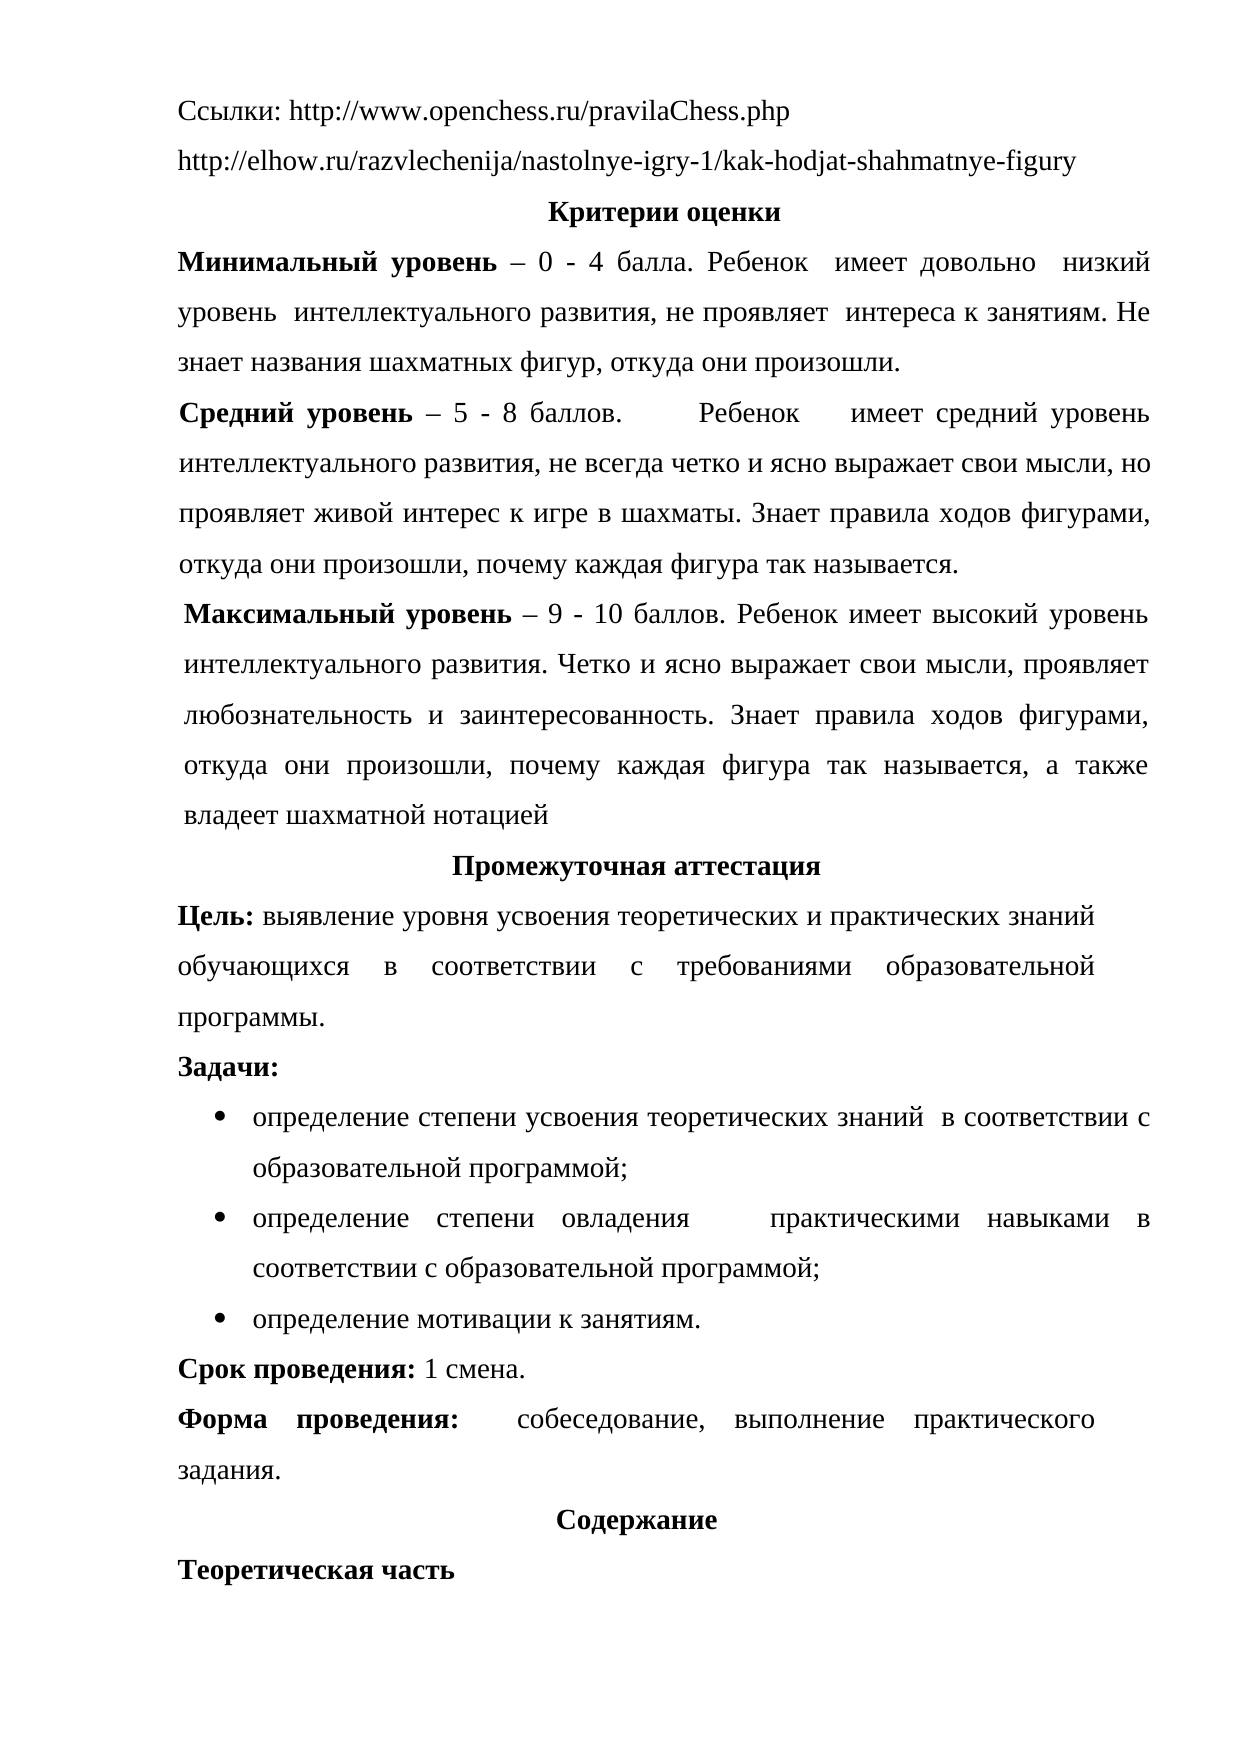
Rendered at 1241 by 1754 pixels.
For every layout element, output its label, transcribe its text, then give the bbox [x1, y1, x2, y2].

list определение степени усвоения теоретических знаний в соответствии с образовательной программой; [215, 1099, 1152, 1183]
text Содержание [177, 1502, 1096, 1536]
text Форма проведения: собеседование, выполнение практического задания. [177, 1401, 1096, 1485]
text Теоретическая часть [177, 1552, 1152, 1586]
text Максимальный уровень – 9 - 10 баллов. Ребенок имеет высокий уровень интеллектуального развития. Четко и ясно выражает свои мысли, проявляет любознательность и заинтересованность. Знает правила ходов фигурами, откуда они произошли, почему каждая фигура так называется, а также владеет шахматной нотацией [184, 596, 1150, 831]
text Срок проведения: 1 смена. [177, 1351, 1096, 1385]
text Критерии оценки [177, 194, 1152, 227]
text Промежуточная аттестация [177, 848, 1096, 881]
text http://elhow.ru/razvlechenija/nastolnye-igry-1/kak-hodjat-shahmatnye-figury [177, 143, 1152, 177]
text Средний уровень – 5 - 8 баллов. Ребенок имеет средний уровень интеллектуального развития, не всегда четко и ясно выражает свои мысли, но проявляет живой интерес к игре в шахматы. Знает правила ходов фигурами, откуда они произошли, почему каждая фигура так называется. [179, 395, 1152, 579]
text Задачи: [177, 1049, 1096, 1082]
text Цель: выявление уровня усвоения теоретических и практических знаний обучающихся в соответствии с требованиями образовательной программы. [177, 898, 1096, 1032]
text Минимальный уровень – 0 - 4 балла. Ребенок имеет довольно низкий уровень интеллектуального развития, не проявляет интереса к занятиям. Не знает названия шахматных фигур, откуда они произошли. [177, 244, 1152, 378]
list определение мотивации к занятиям. [215, 1301, 1096, 1334]
list определение степени овладения практическими навыками в соответствии с образовательной программой; [215, 1200, 1152, 1284]
text Ссылки: http://www.openchess.ru/pravilaChess.php [177, 93, 1152, 127]
